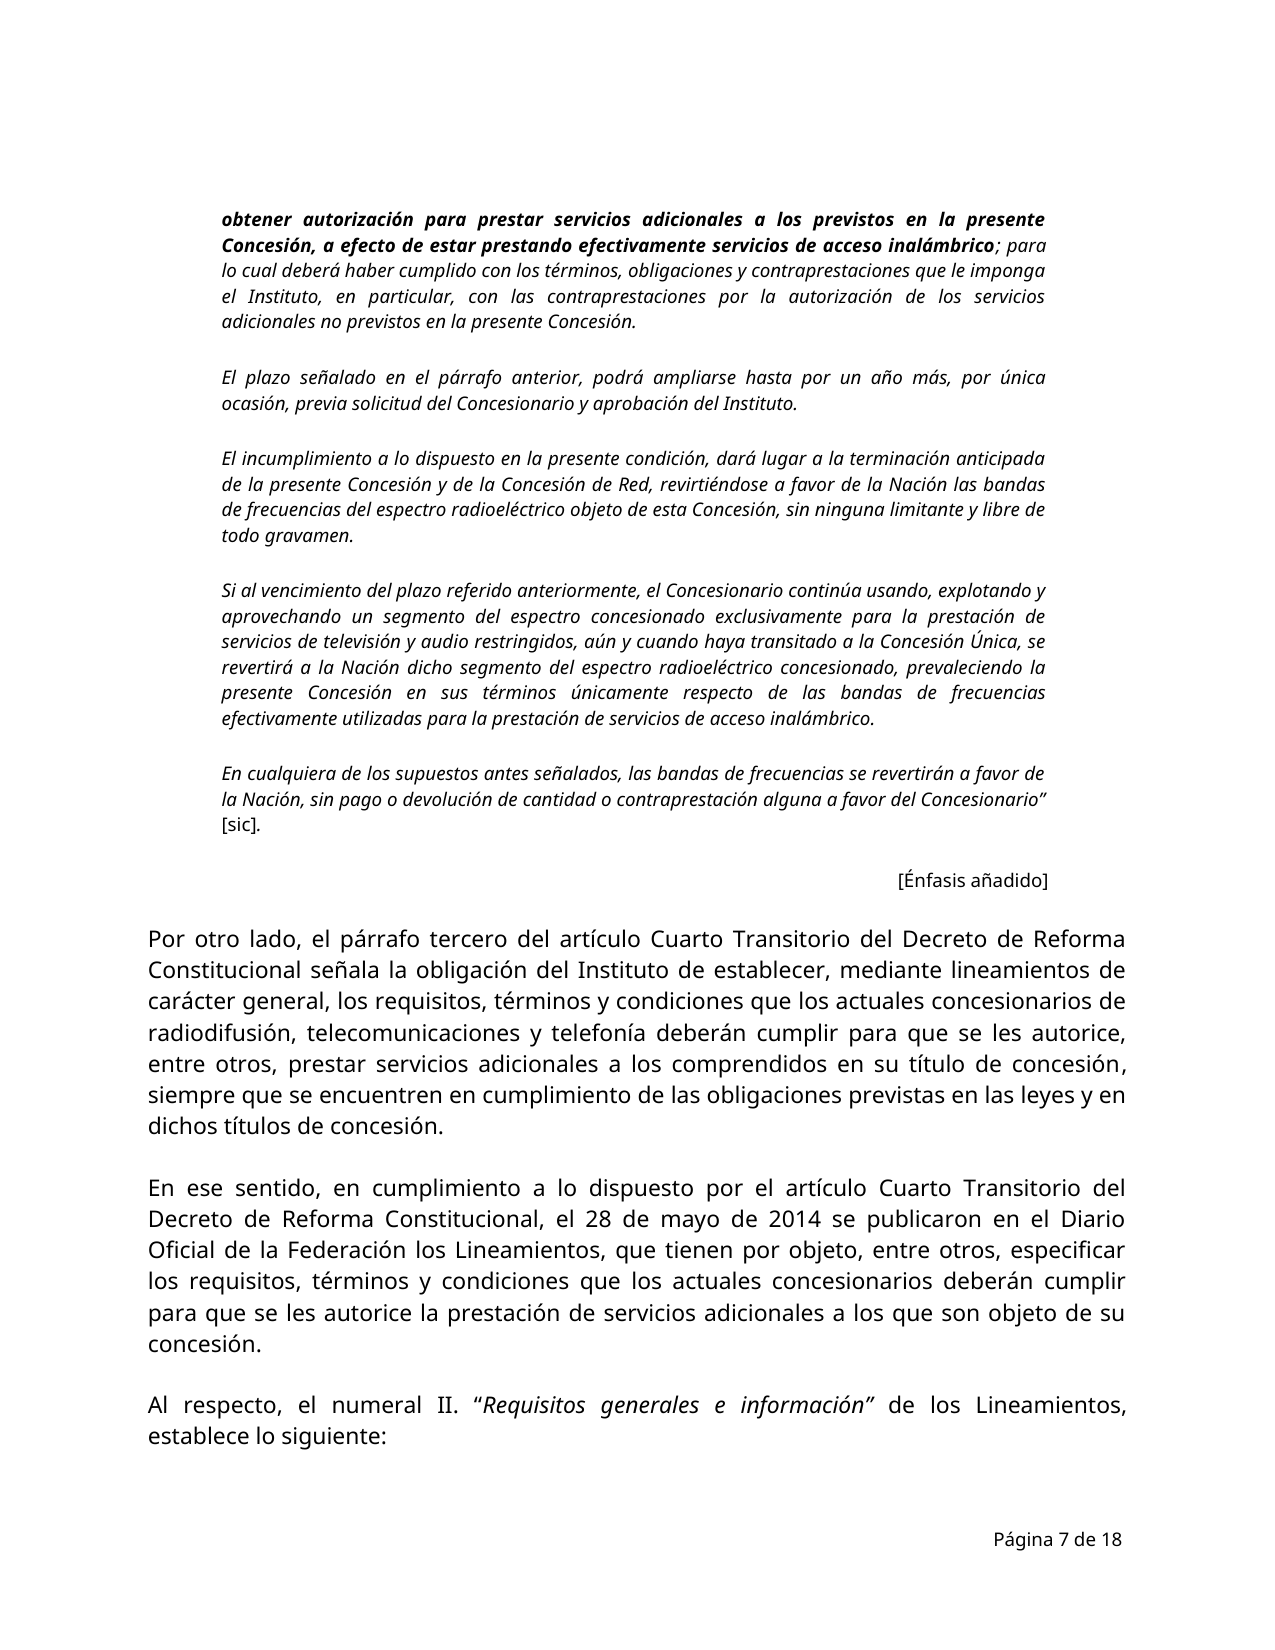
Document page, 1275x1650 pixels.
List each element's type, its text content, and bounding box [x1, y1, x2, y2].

text El plazo señalado en el párrafo anterior, podrá ampliarse hasta por un año más, por única ocasión, previa solicitud del Concesionario y aprobación del Instituto. [221, 364, 1048, 415]
text En cualquiera de los supuestos antes señalados, las bandas de frecuencias se revertirán a favor de la Nación, sin pago o devolución de cantidad o contraprestación alguna a favor del Concesionario” [sic]. [221, 761, 1048, 837]
text [Énfasis añadido] [221, 867, 1048, 893]
text En ese sentido, en cumplimiento a lo dispuesto por el artículo Cuarto Transitorio del Decreto de Reforma Constitucional, el 28 de mayo de 2014 se publicaron en el Diario Oficial de la Federación los Lineamientos, que tienen por objeto, entre otros, especificar los requisitos, términos y condiciones que los actuales concesionarios deberán cumplir para que se les autorice la prestación de servicios adicionales a los que son objeto de su concesión. [148, 1171, 1127, 1359]
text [221, 207, 1048, 334]
text Si al vencimiento del plazo referido anteriormente, el Concesionario continúa usando, explotando y aprovechando un segmento del espectro concesionado exclusivamente para la prestación de servicios de televisión y audio restringidos, aún y cuando haya transitado a la Concesión Única, se revertirá a la Nación dicho segmento del espectro radioeléctrico concesionado, prevaleciendo la presente Concesión en sus términos únicamente respecto de las bandas de frecuencias efectivamente utilizadas para la prestación de servicios de acceso inalámbrico. [221, 577, 1048, 731]
text El incumplimiento a lo dispuesto en la presente condición, dará lugar a la terminación anticipada de la presente Concesión y de la Concesión de Red, revirtiéndose a favor de la Nación las bandas de frecuencias del espectro radioeléctrico objeto de esta Concesión, sin ninguna limitante y libre de todo gravamen. [221, 445, 1048, 547]
text Por otro lado, el párrafo tercero del artículo Cuarto Transitorio del Decreto de Reforma Constitucional señala la obligación del Instituto de establecer, mediante lineamientos de carácter general, los requisitos, términos y condiciones que los actuales concesionarios de radiodifusión, telecomunicaciones y telefonía deberán cumplir para que se les autorice, entre otros, prestar servicios adicionales a los comprendidos en su título de concesión, siempre que se encuentren en cumplimiento de las obligaciones previstas en las leyes y en dichos títulos de concesión. [148, 923, 1127, 1141]
text Al respecto, el numeral II. “Requisitos generales e información” de los Lineamientos, establece lo siguiente: [148, 1389, 1127, 1451]
